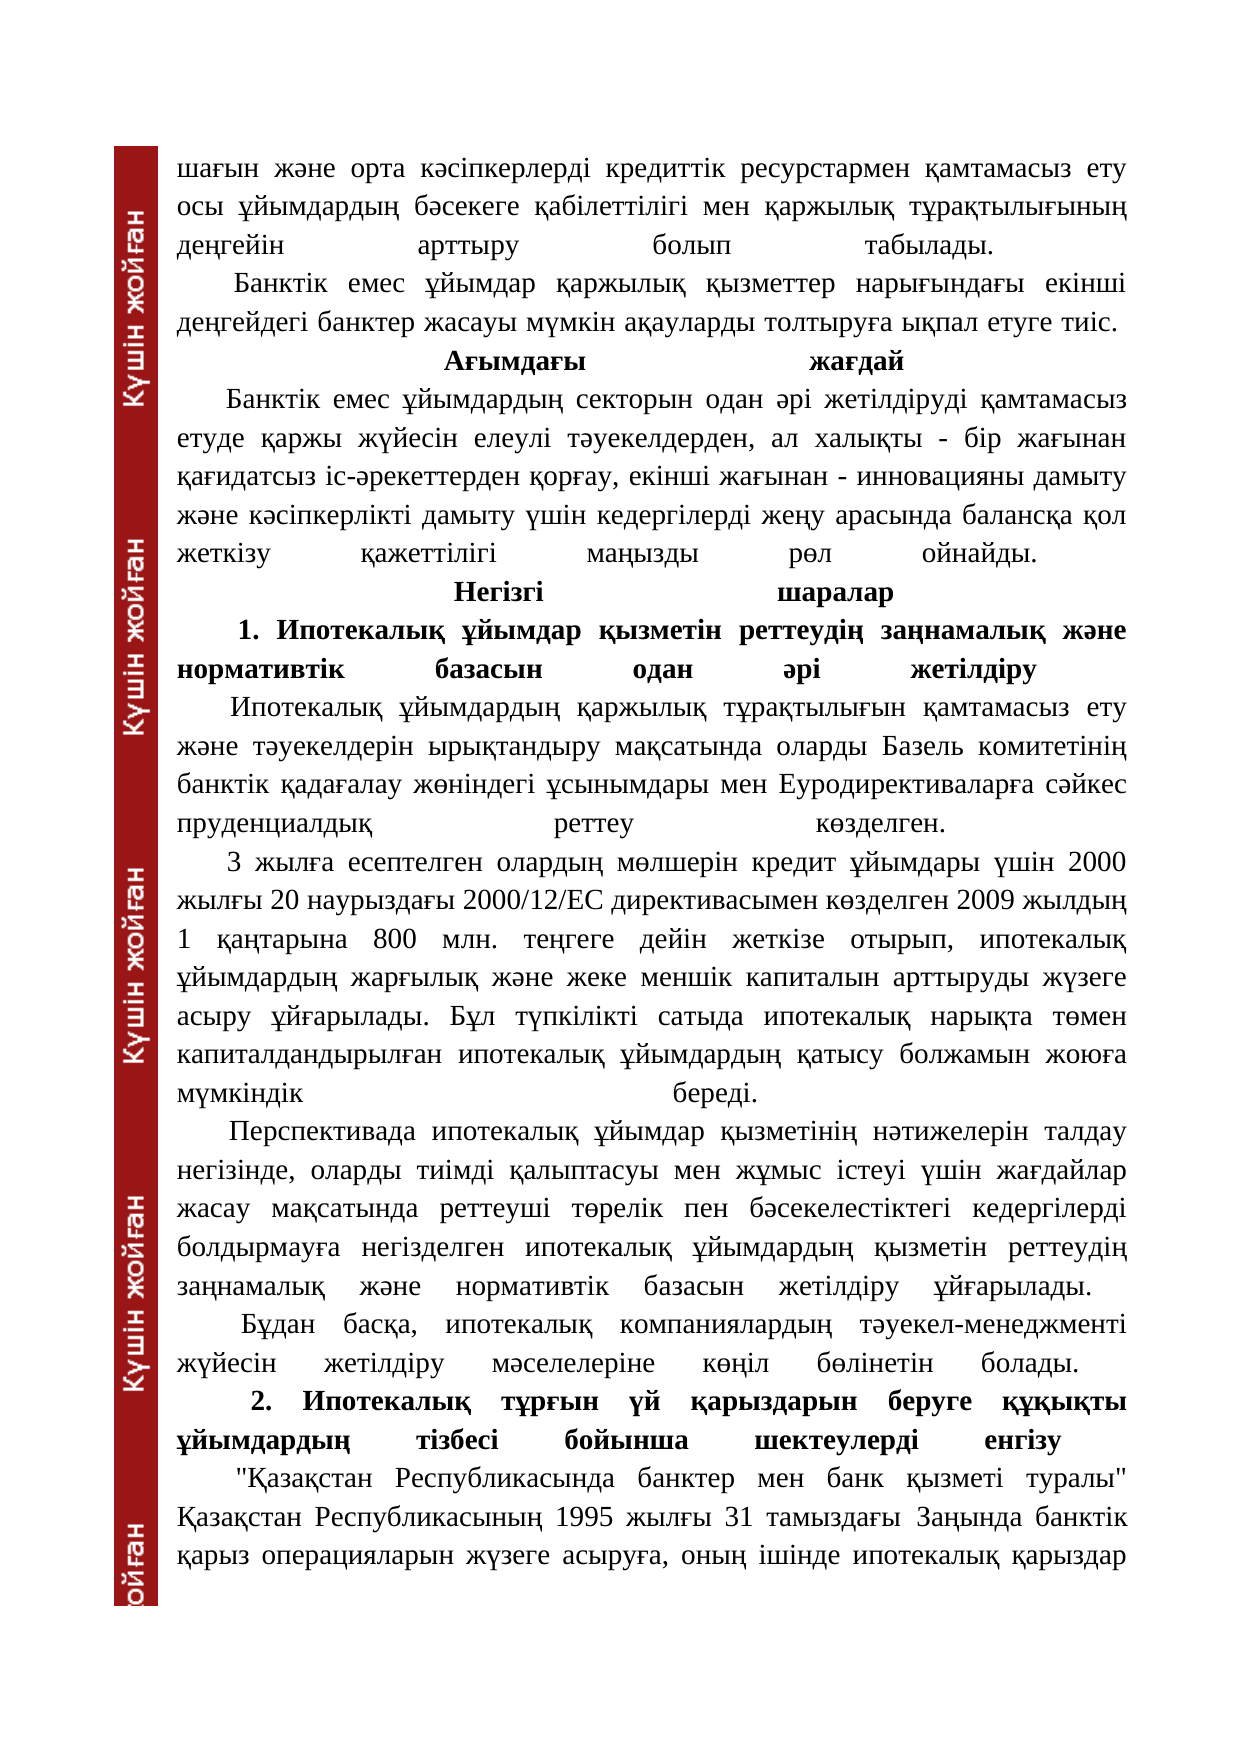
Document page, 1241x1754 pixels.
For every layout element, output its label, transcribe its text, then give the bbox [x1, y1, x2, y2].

picture [114, 1571, 158, 1606]
picture [114, 146, 158, 150]
